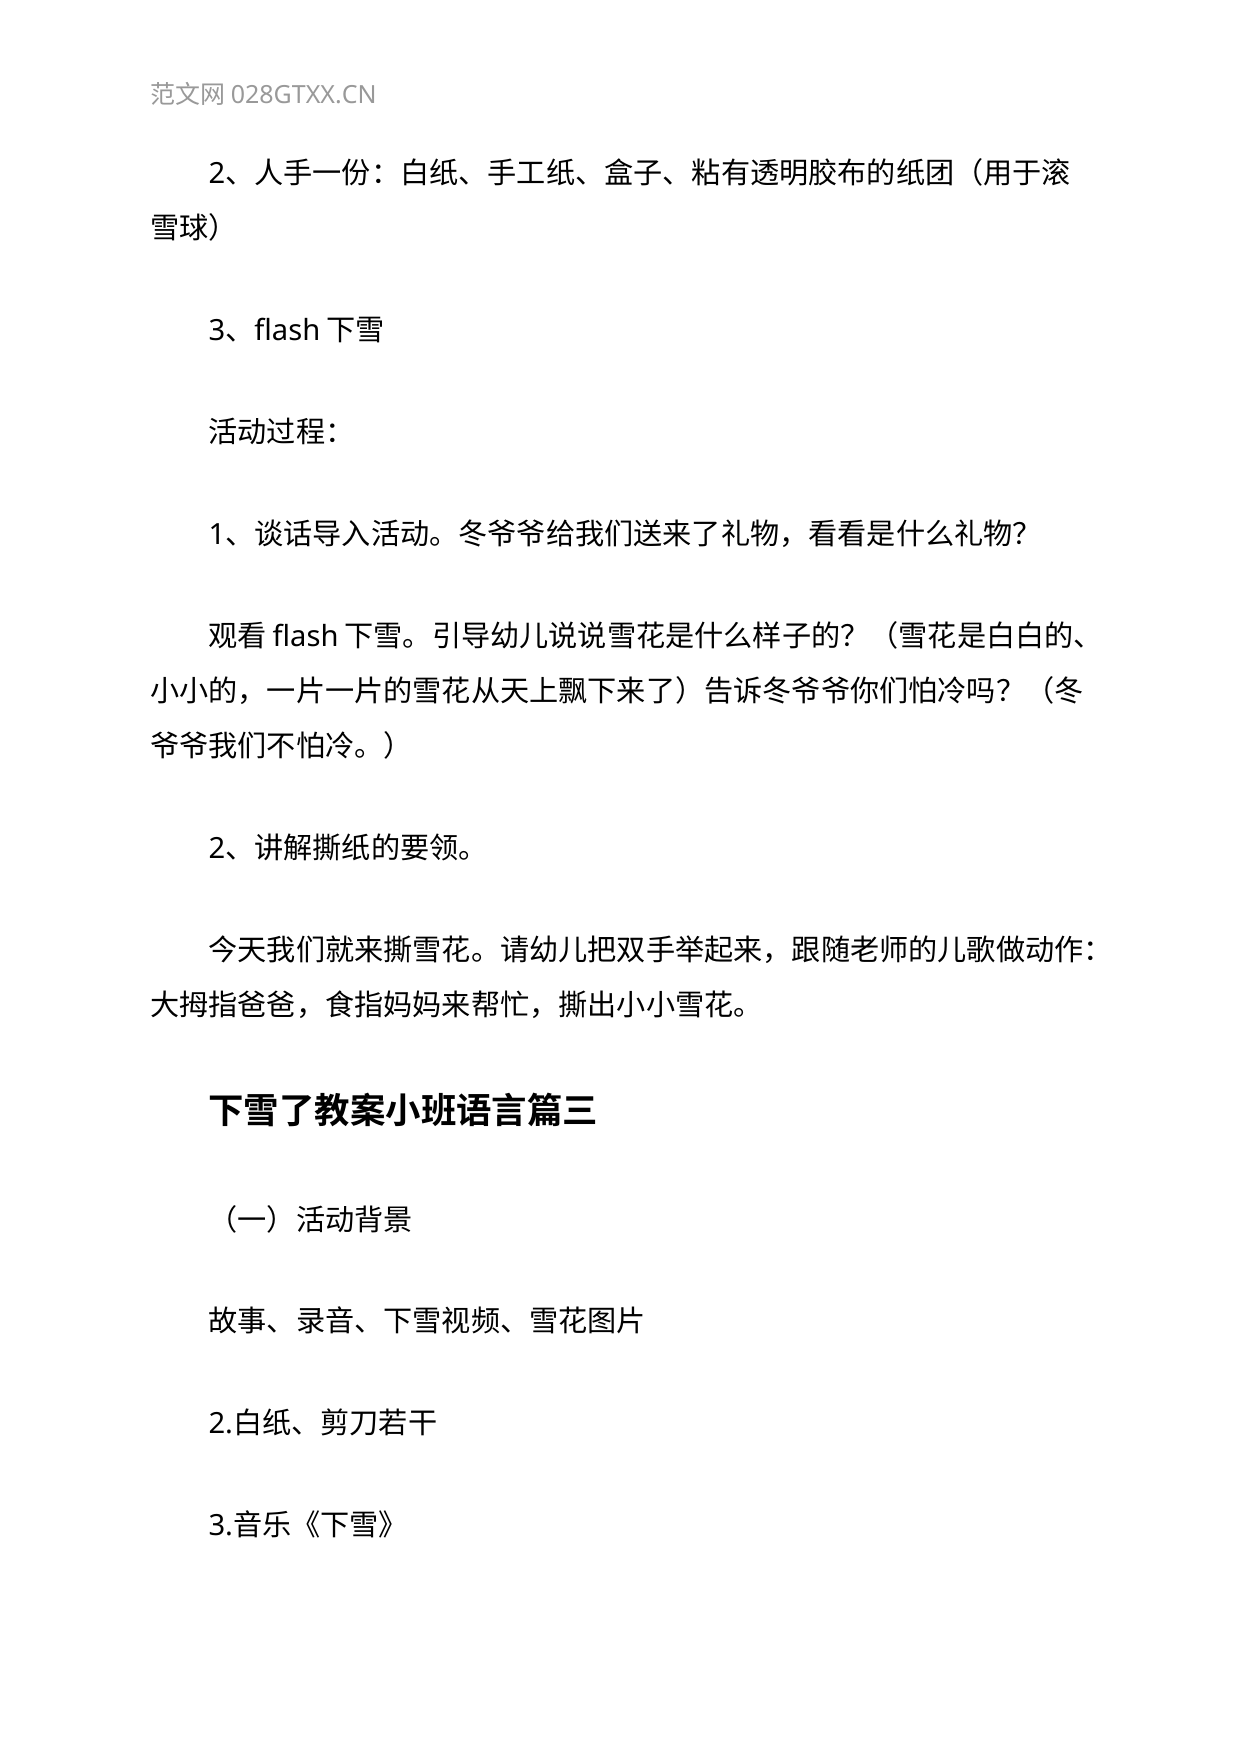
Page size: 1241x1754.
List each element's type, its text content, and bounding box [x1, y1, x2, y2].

text 故事、录音、下雪视频、雪花图片 [150, 1298, 1090, 1340]
text 3.音乐《下雪》 [150, 1502, 1090, 1544]
text 活动过程： [150, 409, 1090, 451]
text 2.白纸、剪刀若干 [150, 1400, 1090, 1442]
text （一）活动背景 [150, 1196, 1090, 1238]
text 2、人手一份：白纸、手工纸、盒子、粘有透明胶布的纸团（用于滚雪球） [150, 150, 1090, 247]
text 1、谈话导入活动。冬爷爷给我们送来了礼物，看看是什么礼物？ [150, 511, 1090, 553]
text 今天我们就来撕雪花。请幼儿把双手举起来，跟随老师的儿歌做动作：大拇指爸爸，食指妈妈来帮忙，撕出小小雪花。 [150, 926, 1090, 1023]
text 观看flash下雪。引导幼儿说说雪花是什么样子的？（雪花是白白的、小小的，一片一片的雪花从天上飘下来了）告诉冬爷爷你们怕冷吗？（冬爷爷我们不怕冷。） [150, 612, 1090, 765]
text 2、讲解撕纸的要领。 [150, 824, 1090, 867]
text 3、flash下雪 [150, 307, 1090, 349]
text 下雪了教案小班语言篇三 [150, 1083, 1090, 1134]
